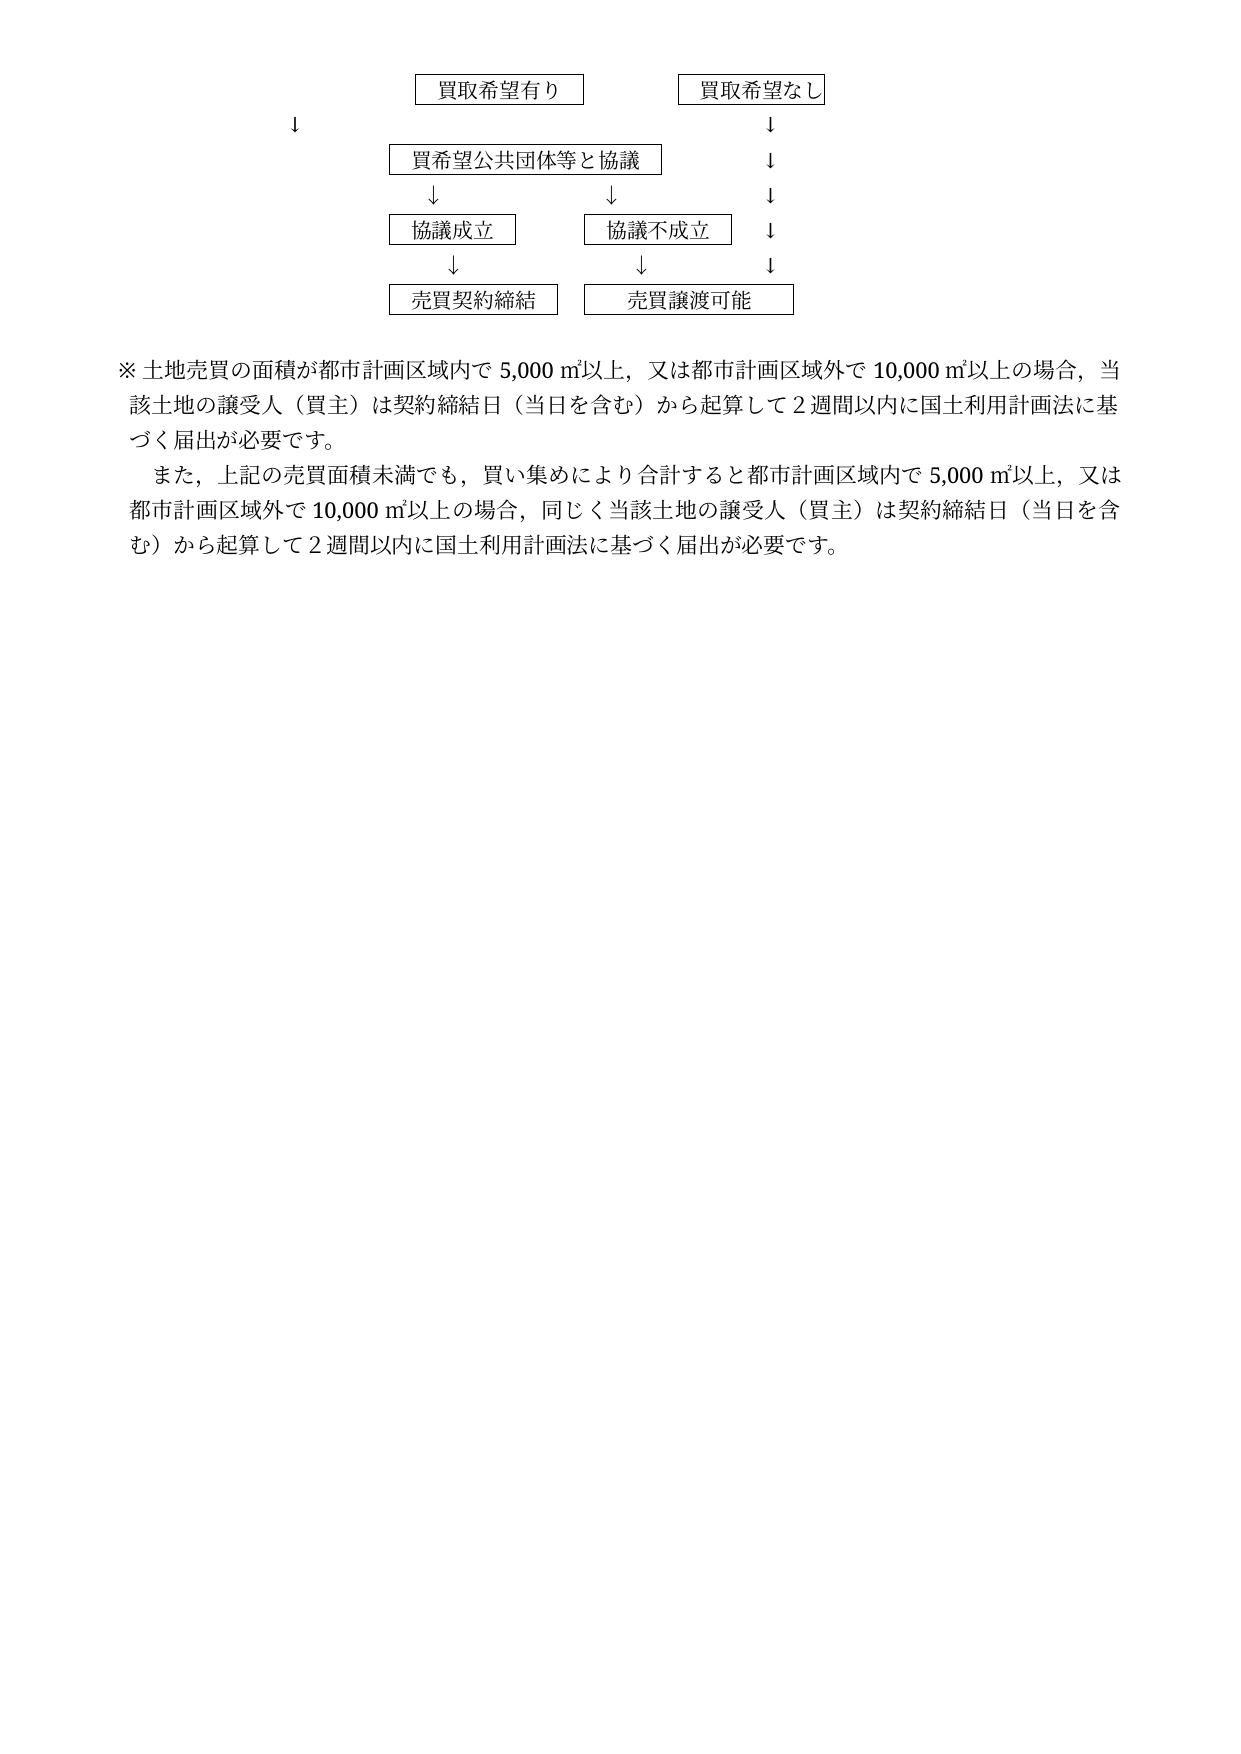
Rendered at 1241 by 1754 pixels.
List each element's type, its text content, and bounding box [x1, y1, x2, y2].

text 買希望公共団体等と協議 ↓ [118, 142, 1122, 177]
text また，上記の売買面積未満でも，買い集めにより合計すると都市計画区域内で5,000 ㎡以上，又は都市計画区域外で10,000 ㎡以上の場合，同じく当該土地の譲受人（買主）は契約締結日（当日を含む）から起算して２週間以内に国土利用計画法に基づく届出が必要です。 [129, 457, 1122, 562]
text ↓ ↓ ↓ [118, 247, 1122, 282]
text 買取希望有り 買取希望なし [118, 72, 1122, 107]
text 売買契約締結 売買譲渡可能 [118, 282, 1122, 317]
text ※ 土地売買の面積が都市計画区域内で5,000 ㎡以上，又は都市計画区域外で10,000 ㎡以上の場合，当該土地の譲受人（買主）は契約締結日（当日を含む）から起算して２週間以内に国土利用計画法に基づく届出が必要です。 [118, 352, 1122, 457]
text 協議成立 協議不成立 ↓ [118, 212, 1122, 247]
text ↓ ↓ ↓ [118, 177, 1122, 212]
text ↓ ↓ [118, 107, 1122, 142]
